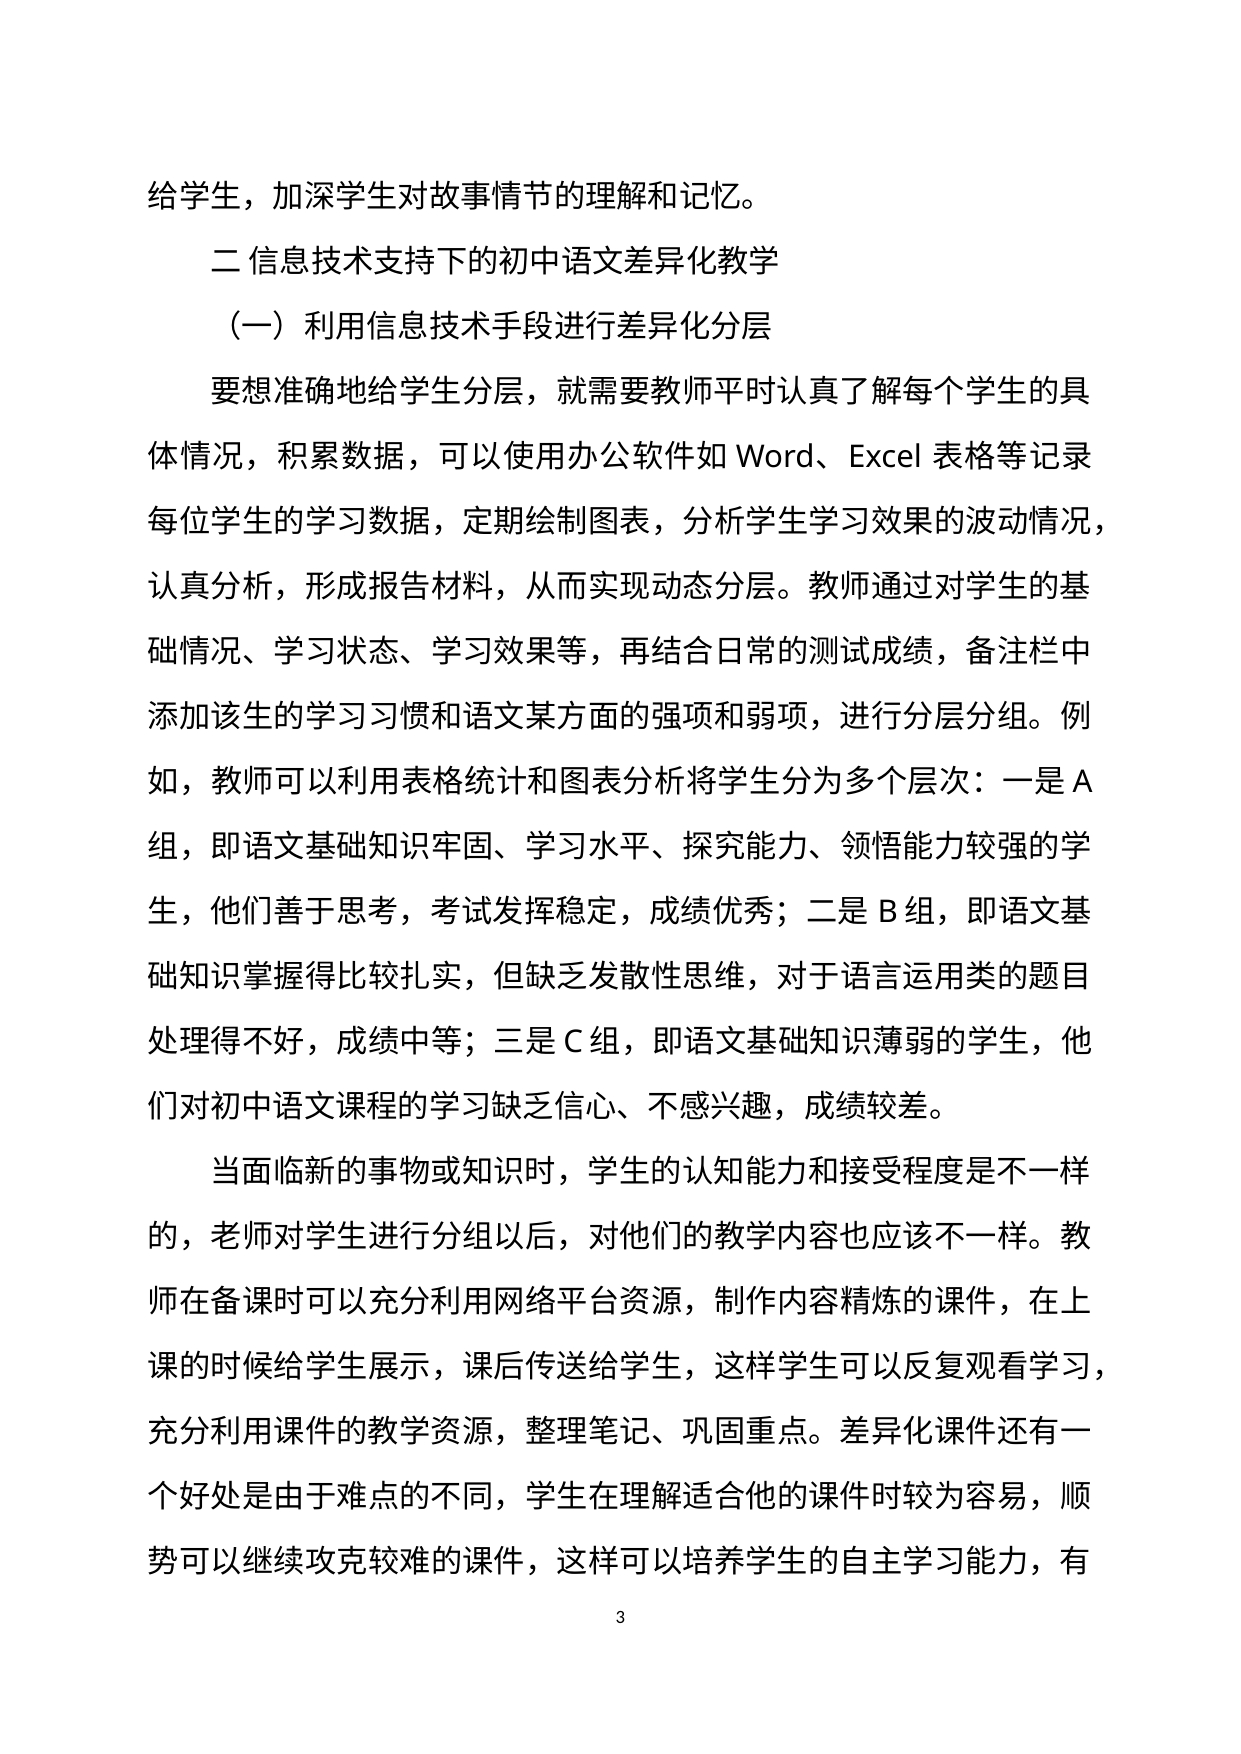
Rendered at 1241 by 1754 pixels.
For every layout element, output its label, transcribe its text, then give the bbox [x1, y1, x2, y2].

list （一）利用信息技术手段进行差异化分层 [148, 291, 1092, 356]
text 要想准确地给学生分层，就需要教师平时认真了解每个学生的具体情况，积累数据，可以使用办公软件如Word、Excel 表格等记录每位学生的学习数据，定期绘制图表，分析学生学习效果的波动情况，认真分析，形成报告材料，从而实现动态分层。教师通过对学生的基础情况、学习状态、学习效果等，再结合日常的测试成绩，备注栏中添加该生的学习习惯和语文某方面的强项和弱项，进行分层分组。例如，教师可以利用表格统计和图表分析将学生分为多个层次：一是A组，即语文基础知识牢固、学习水平、探究能力、领悟能力较强的学生，他们善于思考，考试发挥稳定，成绩优秀；二是B组，即语文基础知识掌握得比较扎实，但缺乏发散性思维，对于语言运用类的题目处理得不好，成绩中等；三是C组，即语文基础知识薄弱的学生，他们对初中语文课程的学习缺乏信心、不感兴趣，成绩较差。 [148, 356, 1092, 1136]
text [148, 161, 1092, 226]
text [148, 1136, 1092, 1591]
list 二 信息技术支持下的初中语文差异化教学 [148, 226, 1092, 291]
